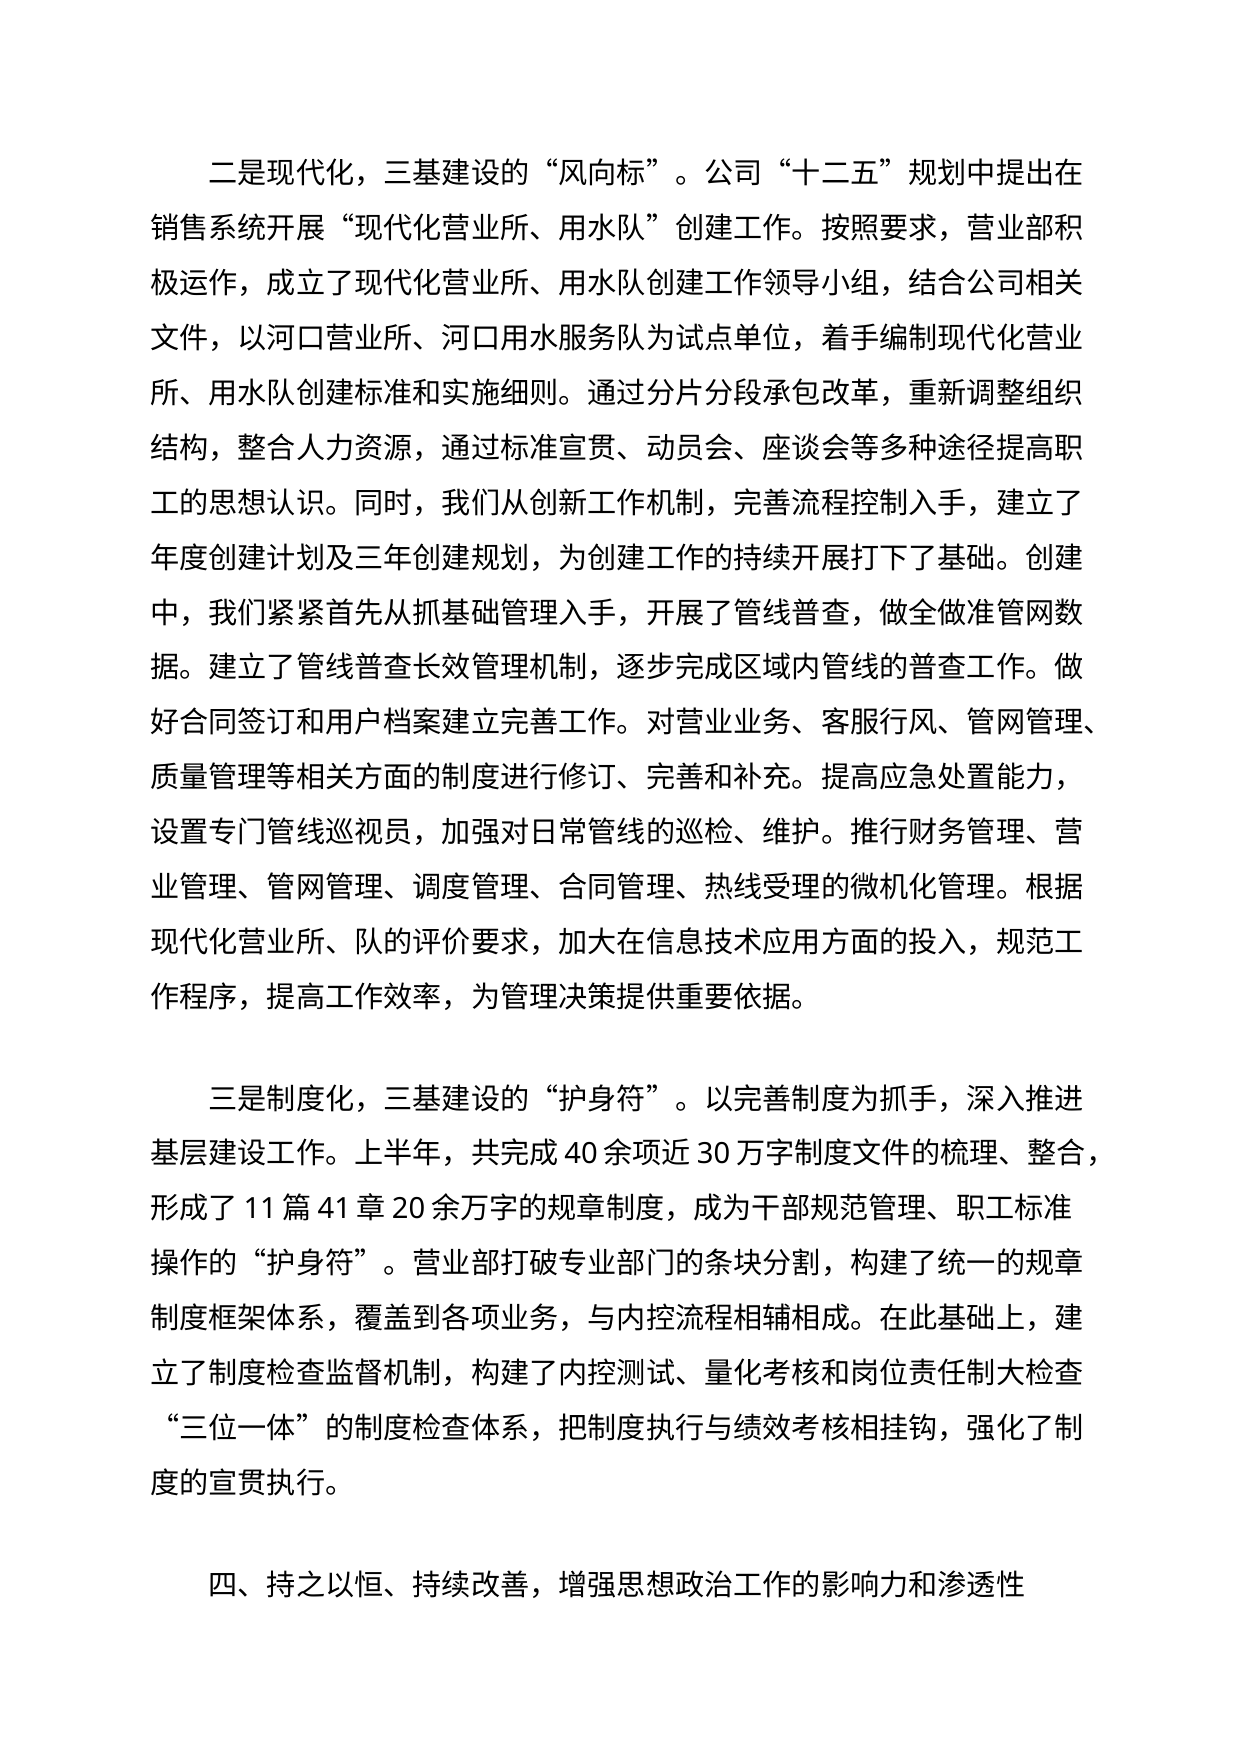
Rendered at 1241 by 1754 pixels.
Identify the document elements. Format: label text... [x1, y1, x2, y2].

text 三是制度化，三基建设的“护身符”。以完善制度为抓手，深入推进基层建设工作。上半年，共完成40余项近30万字制度文件的梳理、整合，形成了11篇41章20余万字的规章制度，成为干部规范管理、职工标准操作的“护身符”。营业部打破专业部门的条块分割，构建了统一的规章制度框架体系，覆盖到各项业务，与内控流程相辅相成。在此基础上，建立了制度检查监督机制，构建了内控测试、量化考核和岗位责任制大检查“三位一体”的制度检查体系，把制度执行与绩效考核相挂钩，强化了制度的宣贯执行。 [150, 1075, 1090, 1502]
text 二是现代化，三基建设的“风向标”。公司“十二五”规划中提出在销售系统开展“现代化营业所、用水队”创建工作。按照要求，营业部积极运作，成立了现代化营业所、用水队创建工作领导小组，结合公司相关文件，以河口营业所、河口用水服务队为试点单位，着手编制现代化营业所、用水队创建标准和实施细则。通过分片分段承包改革，重新调整组织结构，整合人力资源，通过标准宣贯、动员会、座谈会等多种途径提高职工的思想认识。同时，我们从创新工作机制，完善流程控制入手，建立了年度创建计划及三年创建规划，为创建工作的持续开展打下了基础。创建中，我们紧紧首先从抓基础管理入手，开展了管线普查，做全做准管网数据。建立了管线普查长效管理机制，逐步完成区域内管线的普查工作。做好合同签订和用户档案建立完善工作。对营业业务、客服行风、管网管理、质量管理等相关方面的制度进行修订、完善和补充。提高应急处置能力，设置专门管线巡视员，加强对日常管线的巡检、维护。推行财务管理、营业管理、管网管理、调度管理、合同管理、热线受理的微机化管理。根据现代化营业所、队的评价要求，加大在信息技术应用方面的投入，规范工作程序，提高工作效率，为管理决策提供重要依据。 [150, 150, 1090, 1016]
text 四、持之以恒、持续改善，增强思想政治工作的影响力和渗透性 [150, 1561, 1090, 1604]
